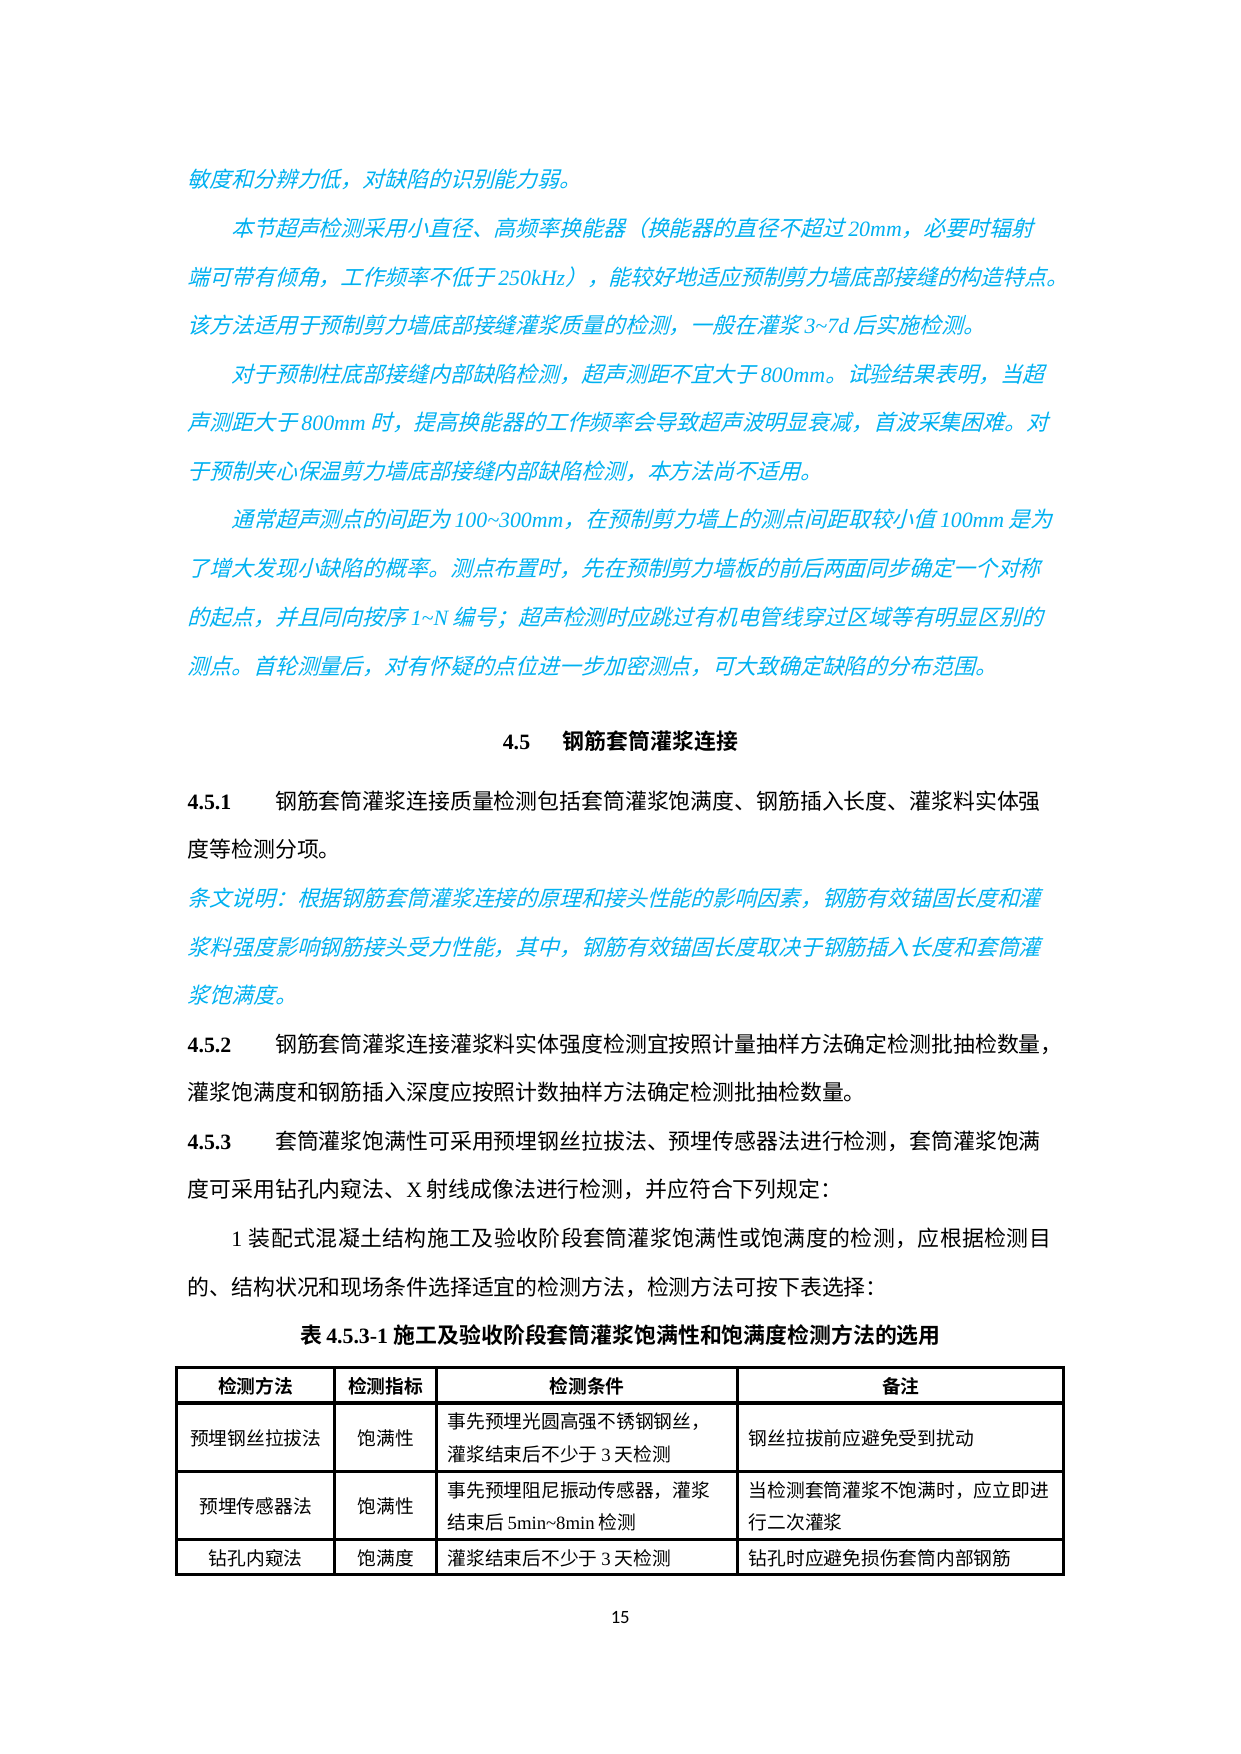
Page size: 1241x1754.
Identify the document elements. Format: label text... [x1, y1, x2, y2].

list 套筒灌浆饱满性可采用预埋钢丝拉拔法、预埋传感器法进行检测，套筒灌浆饱满度可采用钻孔内窥法、X射线成像法进行检测，并应符合下列规定： [187, 1123, 1053, 1204]
table_cell 饱满性 [336, 1473, 435, 1538]
table_header 检测指标 [336, 1369, 435, 1401]
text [187, 162, 1053, 194]
text 通常超声测点的间距为100~300mm，在预制剪力墙上的测点间距取较小值100mm是为了增大发现小缺陷的概率。测点布置时，先在预制剪力墙板的前后两面同步确定一个对称的起点，并且同向按序1~N编号；超声检测时应跳过有机电管线穿过区域等有明显区别的测点。首轮测量后，对有怀疑的点位进一步加密测点，可大致确定缺陷的分布范围。 [187, 502, 1053, 681]
table_cell 预埋传感器法 [178, 1473, 333, 1538]
table_header 检测条件 [438, 1369, 736, 1401]
table_cell 灌浆结束后不少于3天检测 [438, 1541, 736, 1573]
table_header 检测方法 [178, 1369, 333, 1401]
table_cell 事先预埋阻尼振动传感器，灌浆结束后5min~8min检测 [438, 1473, 736, 1538]
table_cell 预埋钢丝拉拔法 [178, 1405, 333, 1469]
table_cell 钻孔时应避免损伤套筒内部钢筋 [739, 1541, 1062, 1573]
text 对于预制柱底部接缝内部缺陷检测，超声测距不宜大于800mm。试验结果表明，当超声测距大于800mm时，提高换能器的工作频率会导致超声波明显衰减，首波采集困难。对于预制夹心保温剪力墙底部接缝内部缺陷检测，本方法尚不适用。 [187, 356, 1053, 486]
table_cell 当检测套筒灌浆不饱满时，应立即进行二次灌浆 [739, 1473, 1062, 1538]
table_cell 饱满性 [336, 1405, 435, 1469]
table_cell 钻孔内窥法 [178, 1541, 333, 1573]
list 钢筋套筒灌浆连接灌浆料实体强度检测宜按照计量抽样方法确定检测批抽检数量，灌浆饱满度和钢筋插入深度应按照计数抽样方法确定检测批抽检数量。 [187, 1026, 1053, 1107]
table_cell 事先预埋光圆高强不锈钢钢丝，灌浆结束后不少于3天检测 [438, 1405, 736, 1469]
table_header 备注 [739, 1369, 1062, 1401]
table_cell 饱满度 [336, 1541, 435, 1573]
text 本节超声检测采用小直径、高频率换能器（换能器的直径不超过20mm，必要时辐射端可带有倾角，工作频率不低于250kHz），能较好地适应预制剪力墙底部接缝的构造特点。该方法适用于预制剪力墙底部接缝灌浆质量的检测，一般在灌浆3~7d后实施检测。 [187, 210, 1053, 340]
list 钢筋套筒灌浆连接质量检测包括套筒灌浆饱满度、钢筋插入长度、灌浆料实体强度等检测分项。 [187, 783, 1053, 864]
text 条文说明：根据钢筋套筒灌浆连接的原理和接头性能的影响因素，钢筋有效锚固长度和灌浆料强度影响钢筋接头受力性能，其中，钢筋有效锚固长度取决于钢筋插入长度和套筒灌浆饱满度。 [187, 880, 1053, 1010]
text 1 装配式混凝土结构施工及验收阶段套筒灌浆饱满性或饱满度的检测，应根据检测目的、结构状况和现场条件选择适宜的检测方法，检测方法可按下表选择： [187, 1220, 1053, 1302]
subtitle 钢筋套筒灌浆连接 [187, 724, 1053, 756]
text 表4.5.3-1 施工及验收阶段套筒灌浆饱满性和饱满度检测方法的选用 [187, 1317, 1053, 1350]
table_cell 钢丝拉拔前应避免受到扰动 [739, 1405, 1062, 1469]
